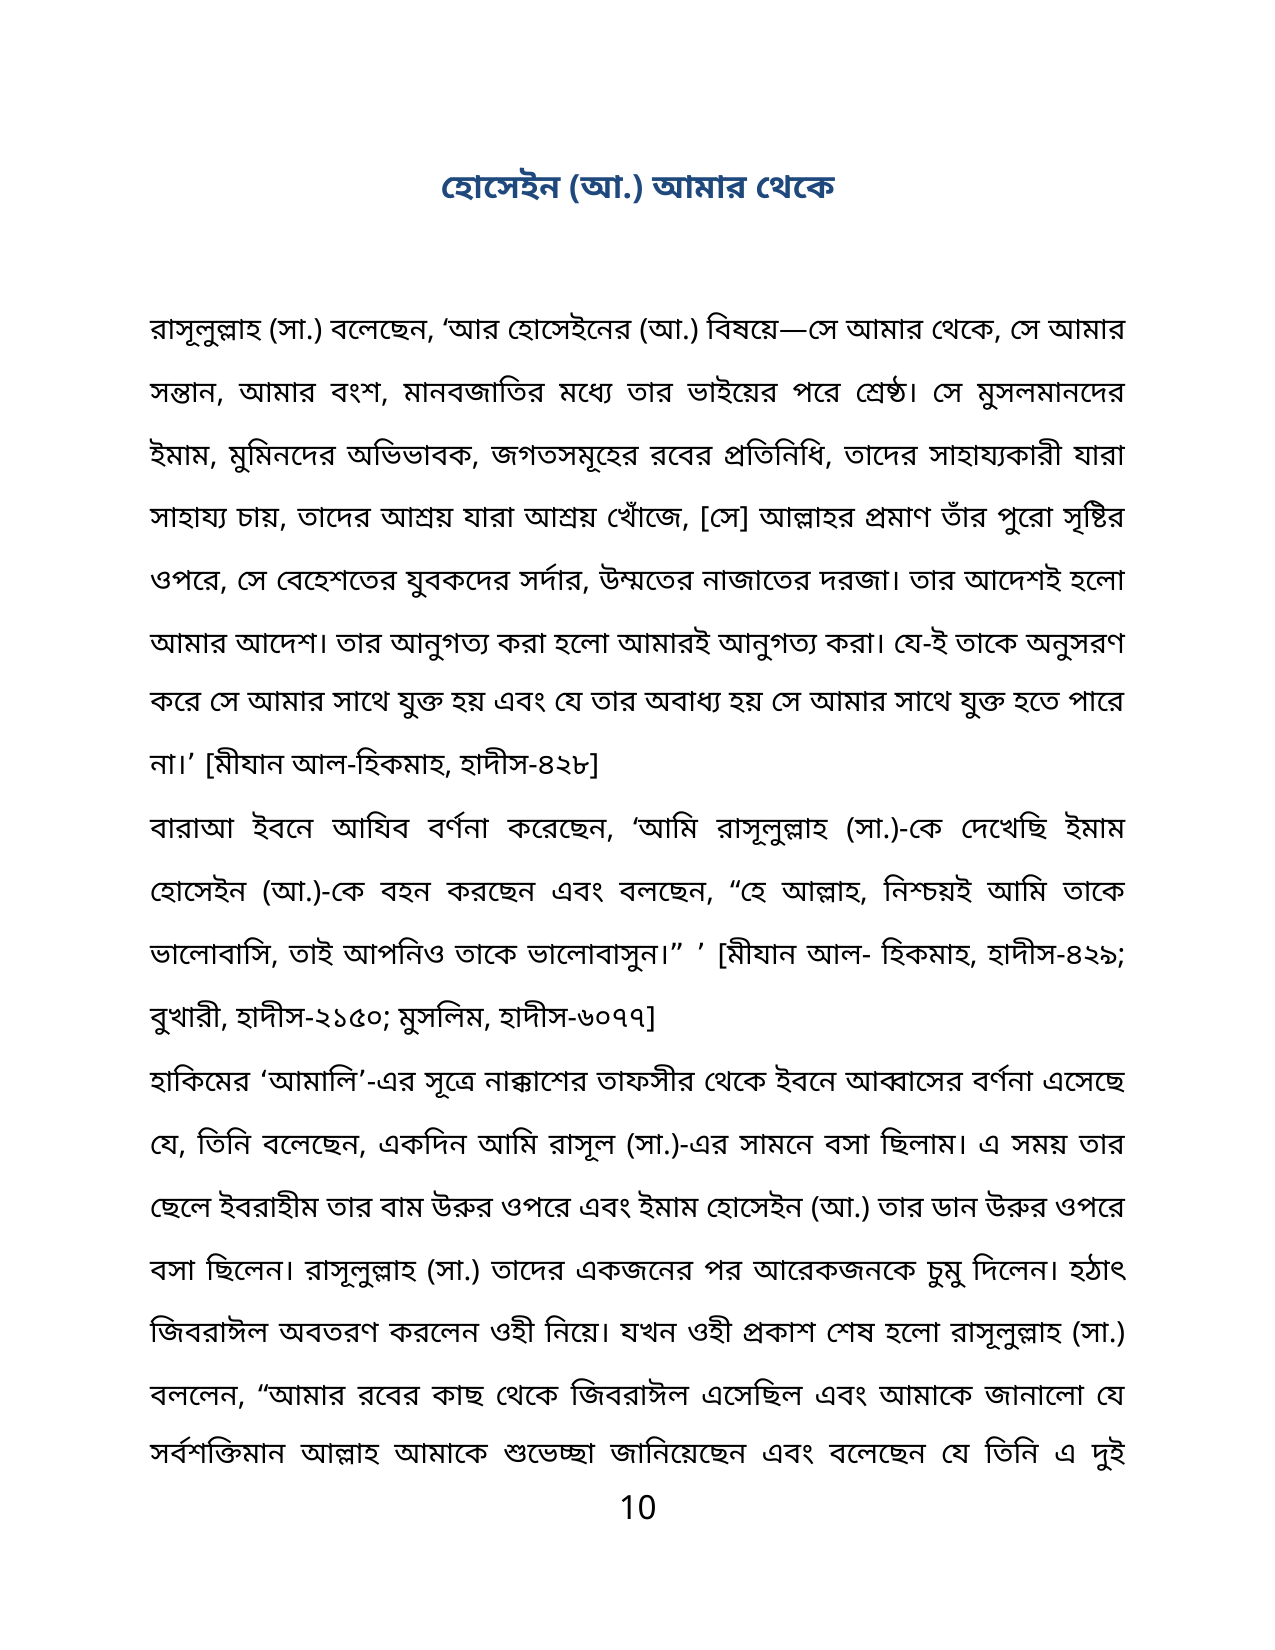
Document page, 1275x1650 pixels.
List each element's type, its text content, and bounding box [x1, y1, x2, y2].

subtitle হোসেইন (আ.) আমার থেকে [150, 162, 1125, 212]
text রাসূলুল্লাহ (সা.) বলেছেন, ‘আর হোসেইনের (আ.) বিষয়ে—সে আমার থেকে, সে আমার সন্তান, আমার বংশ, মানবজাতির মধ্যে তার ভাইয়ের পরে শ্রেষ্ঠ। সে মুসলমানদের ইমাম, মুমিনদের অভিভাবক, জগতসমূহের রবের প্রতিনিধি, তাদের সাহায্যকারী যারা সাহায্য চায়, তাদের আশ্রয় যারা আশ্রয় খোঁজে, [সে] আল্লাহর প্রমাণ তাঁর পুরো সৃষ্টির ওপরে, সে বেহেশতের যুবকদের সর্দার, উম্মতের নাজাতের দরজা। তার আদেশই হলো আমার আদেশ। তার আনুগত্য করা হলো আমারই আনুগত্য করা। যে-ই তাকে অনুসরণ করে সে আমার সাথে যুক্ত হয় এবং যে তার অবাধ্য হয় সে আমার সাথে যুক্ত হতে পারে না।’ [মীযান আল-হিকমাহ, হাদীস-৪২৮] [150, 308, 1125, 786]
text বারাআ ইবনে আযিব বর্ণনা করেছেন, ‘আমি রাসূলুল্লাহ (সা.)-কে দেখেছি ইমাম হোসেইন (আ.)-কে বহন করছেন এবং বলছেন, “হে আল্লাহ, নিশ্চয়ই আমি তাকে ভালোবাসি, তাই আপনিও তাকে ভালোবাসুন।” ’ [মীযান আল- হিকমাহ, হাদীস-৪২৯; বুখারী, হাদীস-২১৫০; মুসলিম, হাদীস-৬০৭৭] [150, 807, 1125, 1039]
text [150, 1060, 1125, 1475]
